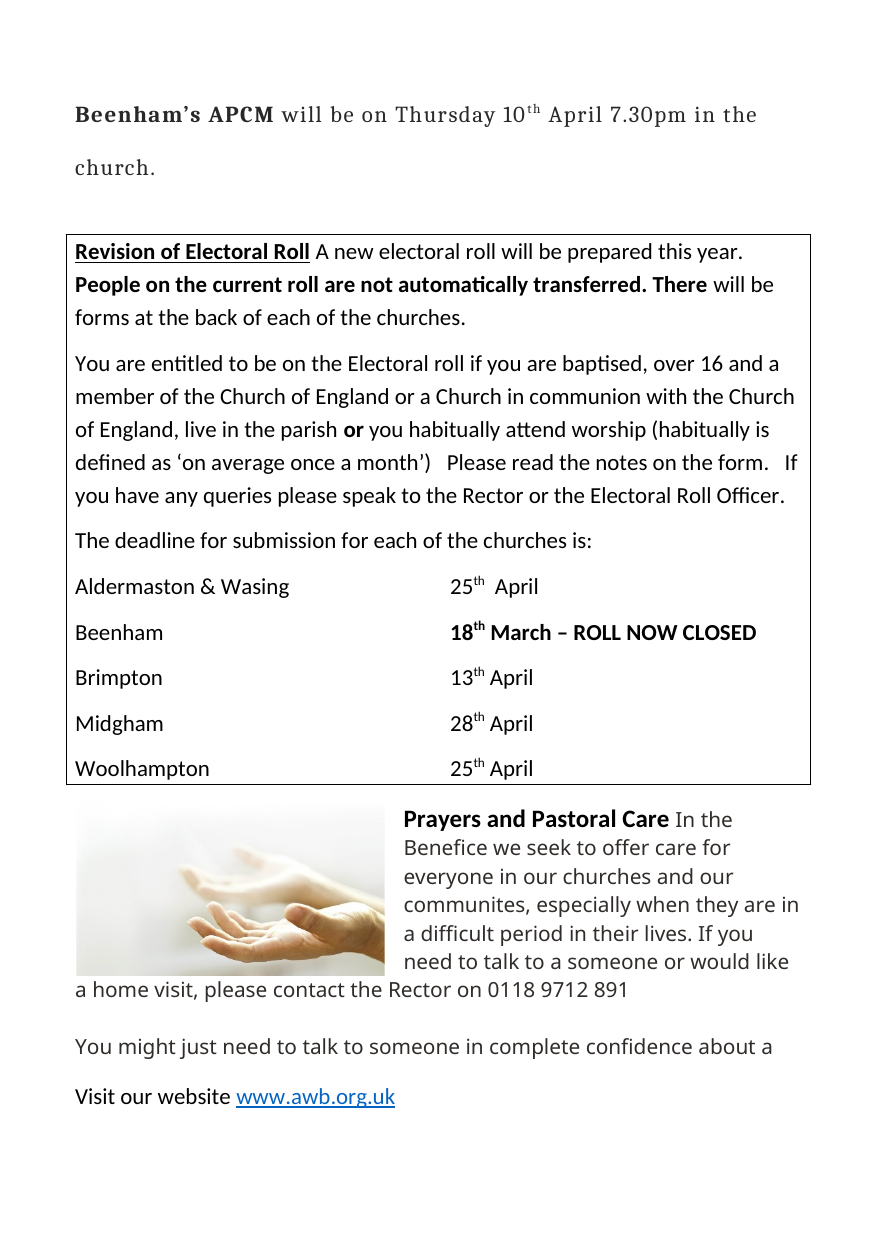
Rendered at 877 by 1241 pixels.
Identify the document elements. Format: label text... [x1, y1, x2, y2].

text Midgham 28th April [67, 706, 810, 737]
text Aldermaston & Wasing 25th April [67, 569, 810, 600]
text You are entitled to be on the Electoral roll if you are baptised, over 16 and a member of the Church of England or a Church in communion with the Church of England, live in the parish or you habitually attend worship (habitually is defined as ‘on average once a month’) Please read the notes on the form. If you have any queries please speak to the Rector or the Electoral Roll Officer. [67, 346, 810, 509]
text Beenham’s APCM will be on Thursday 10th April 7.30pm in the church. [75, 75, 802, 181]
text Brimpton 13th April [67, 660, 810, 691]
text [75, 1004, 802, 1061]
text The deadline for submission for each of the churches is: [67, 523, 810, 555]
text Revision of Electoral Roll A new electoral roll will be prepared this year. People on the current roll are not automatically transferred. There will be forms at the back of each of the churches. [67, 235, 810, 332]
text Woolhampton 25th April [67, 751, 810, 784]
text Beenham 18th March – ROLL NOW CLOSED [67, 614, 810, 646]
picture [75, 802, 384, 975]
